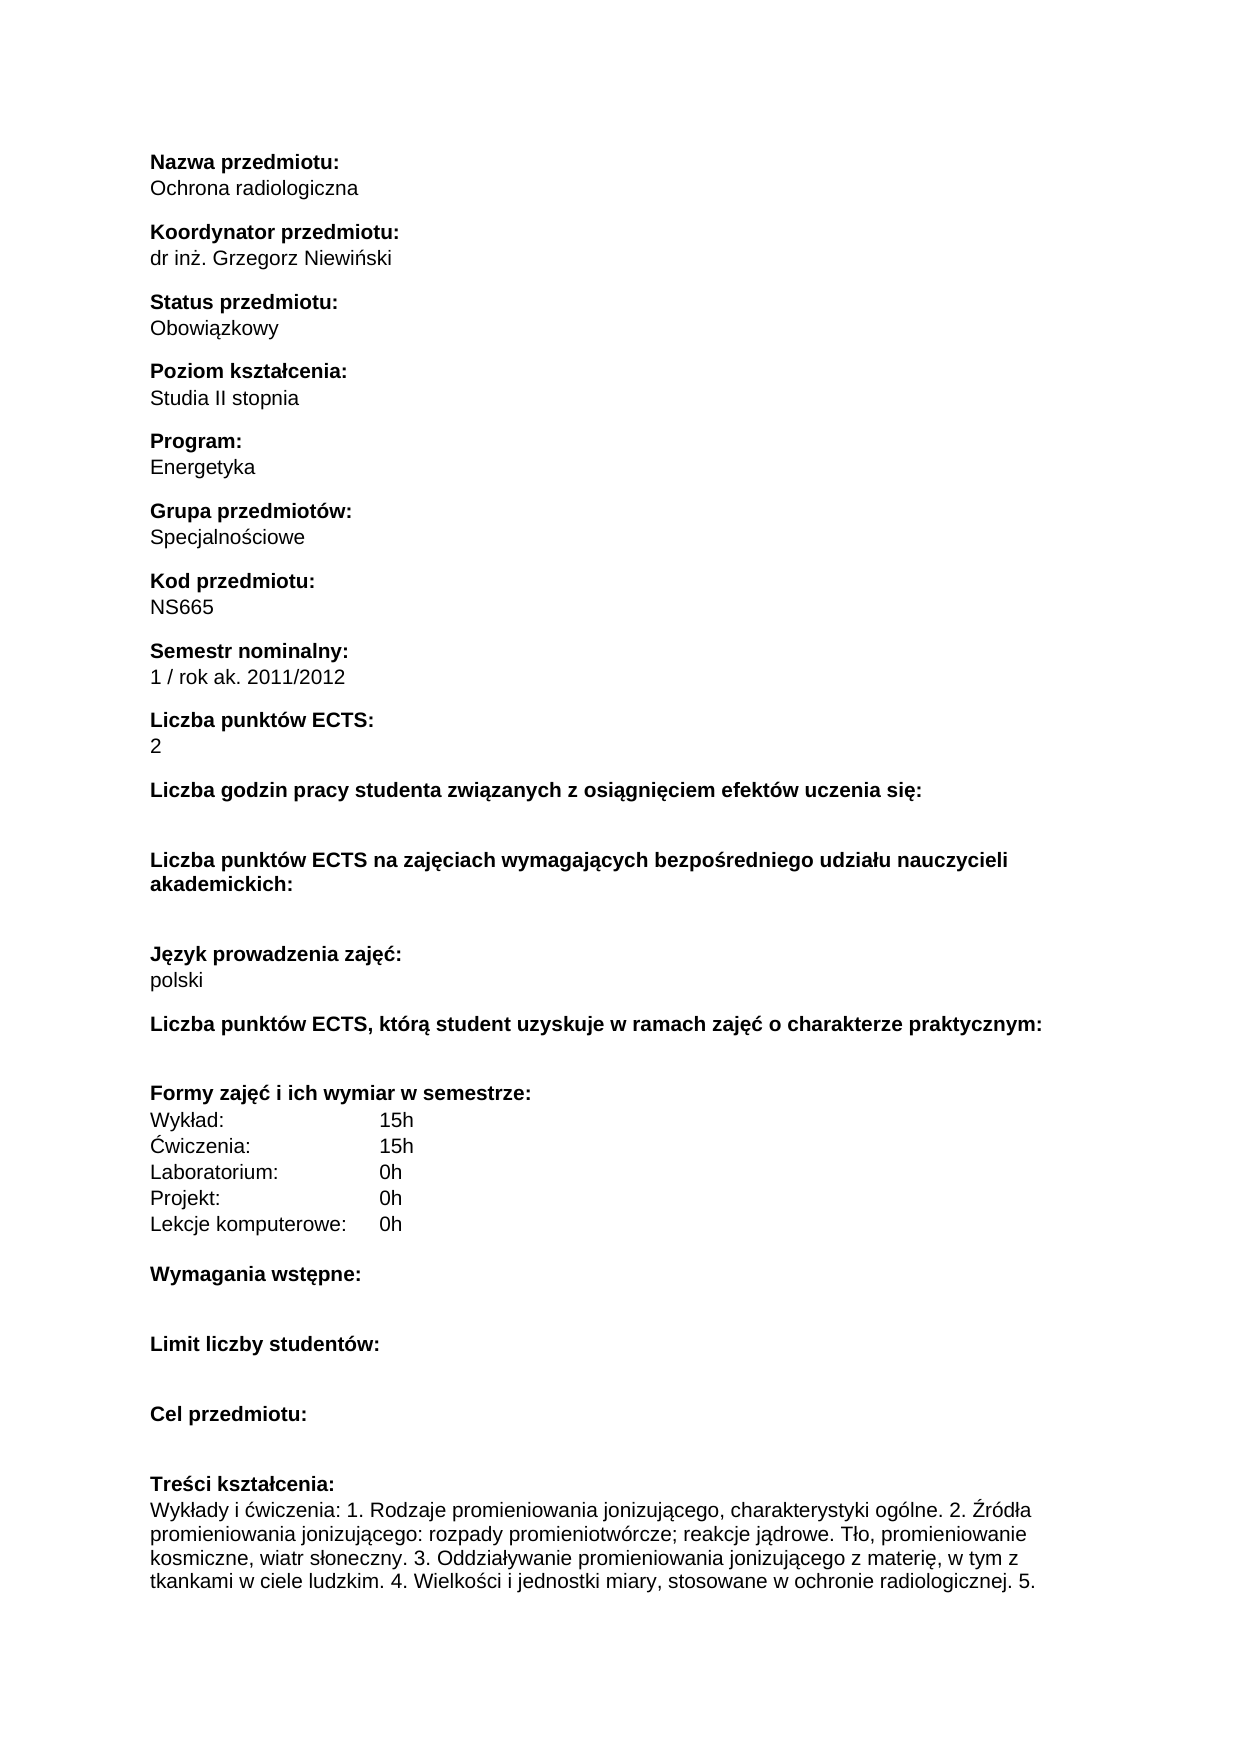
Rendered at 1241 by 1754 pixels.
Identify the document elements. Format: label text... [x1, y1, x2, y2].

text Limit liczby studentów: [150, 1332, 1090, 1356]
table_cell 0h [369, 1158, 597, 1184]
text Treści kształcenia: [150, 1471, 1090, 1495]
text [150, 1497, 1090, 1593]
text Semestr nominalny: [150, 638, 1090, 662]
text Kod przedmiotu: [150, 569, 1090, 593]
text Grupa przedmiotów: [150, 499, 1090, 523]
text Obowiązkowy [150, 316, 1090, 339]
text Cel przedmiotu: [150, 1402, 1090, 1426]
text polski [150, 968, 1090, 992]
table_cell Laboratorium: [140, 1160, 367, 1184]
text Koordynator przedmiotu: [150, 220, 1090, 244]
text Ochrona radiologiczna [150, 176, 1090, 200]
text Program: [150, 429, 1090, 453]
text Status przedmiotu: [150, 289, 1090, 313]
text dr inż. Grzegorz Niewiński [150, 246, 1090, 270]
text Liczba punktów ECTS: [150, 708, 1090, 732]
text NS665 [150, 595, 1090, 619]
table_cell 0h [369, 1184, 597, 1210]
table_cell Lekcje komputerowe: [140, 1212, 367, 1236]
text Nazwa przedmiotu: [150, 150, 1090, 174]
text 2 [150, 734, 1090, 758]
text Język prowadzenia zajęć: [150, 942, 1090, 966]
table_header Wykład: [140, 1108, 367, 1132]
text Wymagania wstępne: [150, 1262, 1090, 1286]
table_cell 15h [369, 1132, 597, 1158]
table_cell Projekt: [140, 1186, 367, 1210]
text Liczba godzin pracy studenta związanych z osiągnięciem efektów uczenia się: [150, 778, 1090, 802]
text 1 / rok ak. 2011/2012 [150, 664, 1090, 688]
text Studia II stopnia [150, 385, 1090, 409]
text Liczba punktów ECTS, którą student uzyskuje w ramach zajęć o charakterze praktycznym: [150, 1011, 1090, 1035]
text Formy zajęć i ich wymiar w semestrze: [150, 1081, 1090, 1105]
text Poziom kształcenia: [150, 359, 1090, 383]
table_cell Ćwiczenia: [140, 1134, 367, 1158]
text Specjalnościowe [150, 525, 1090, 549]
table_cell 0h [369, 1210, 597, 1236]
text Energetyka [150, 455, 1090, 479]
table_header 15h [369, 1108, 597, 1132]
text Liczba punktów ECTS na zajęciach wymagających bezpośredniego udziału nauczycieli akademickich: [150, 848, 1090, 896]
